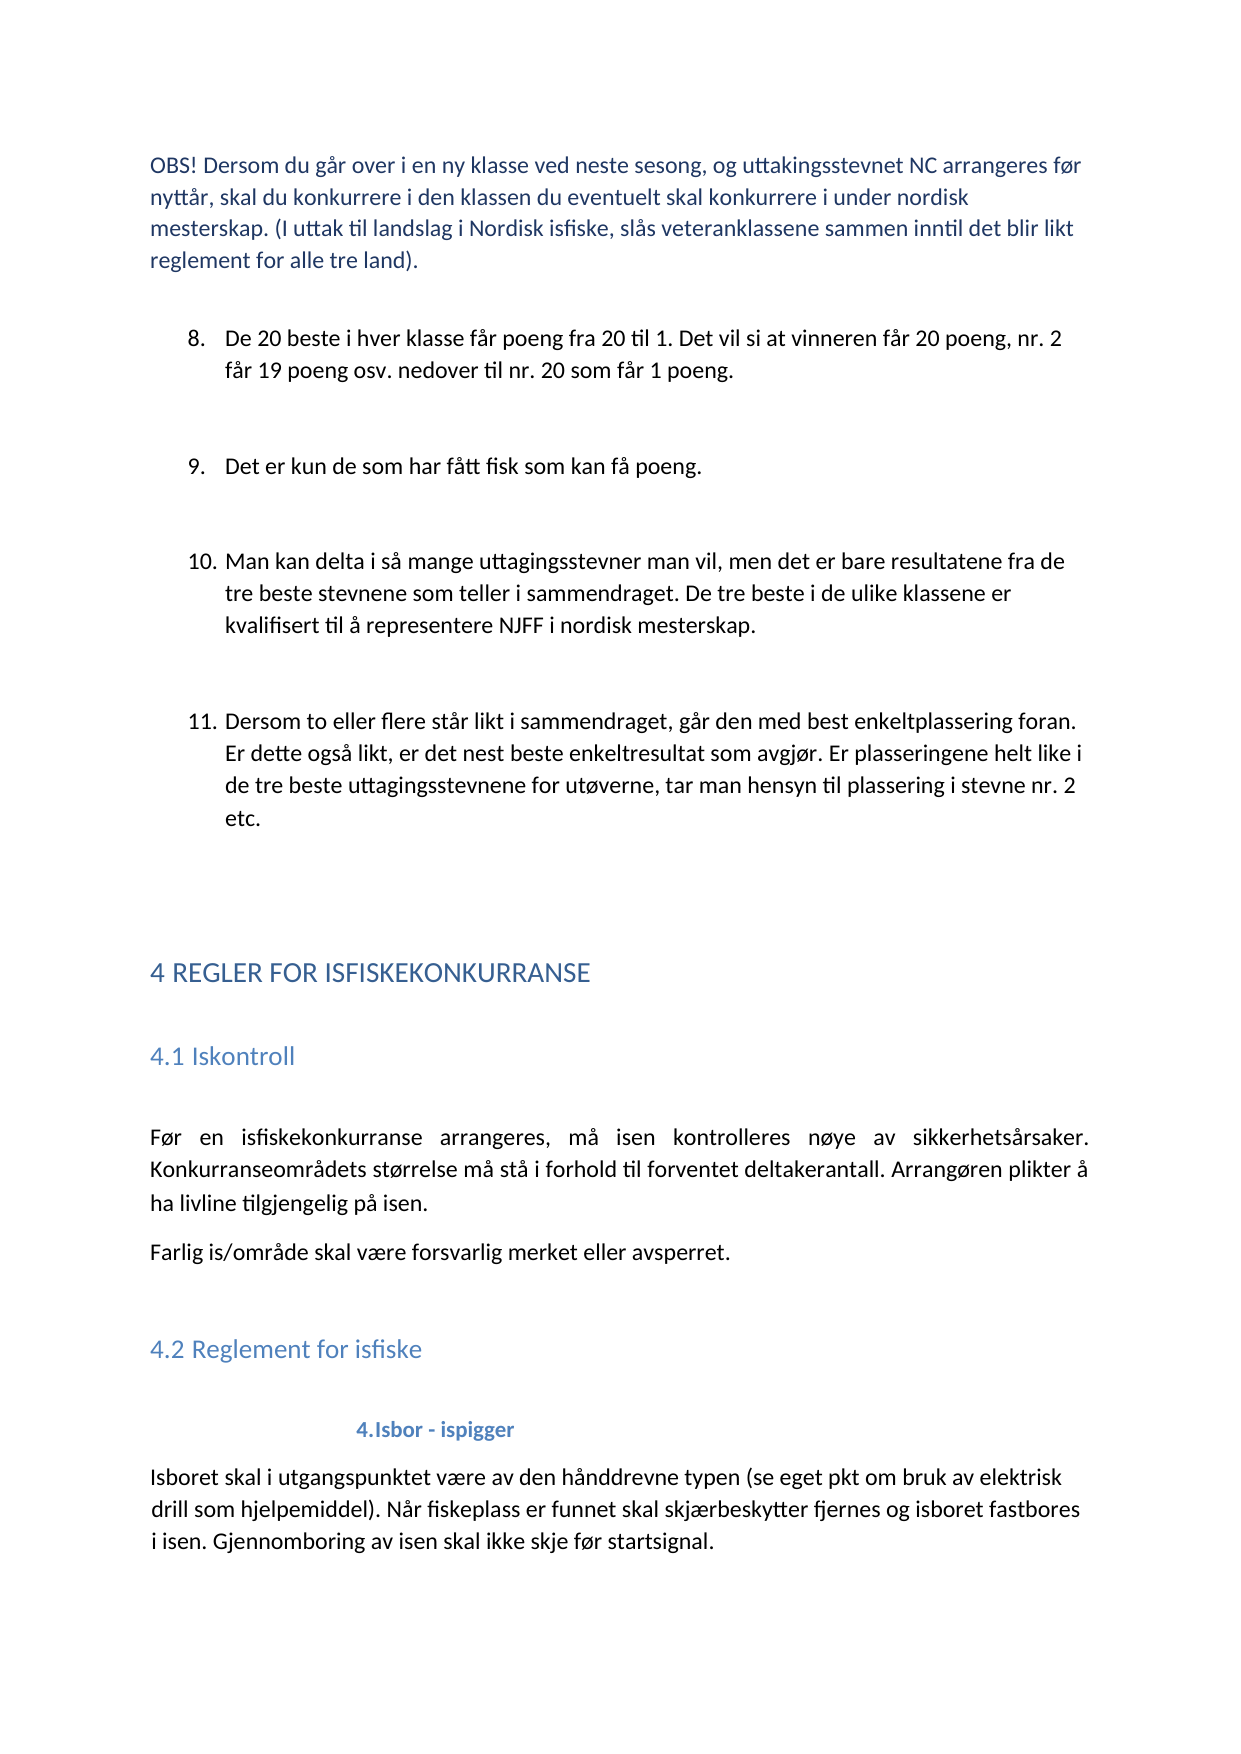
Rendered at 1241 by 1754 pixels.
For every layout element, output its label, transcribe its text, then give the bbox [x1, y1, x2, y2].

text Isboret skal i utgangspunktet være av den hånddrevne typen (se eget pkt om bruk av elektrisk drill som hjelpemiddel). Når fiskeplass er funnet skal skjærbeskytter fjernes og isboret fastbores i isen. Gjennomboring av isen skal ikke skje før startsignal. [150, 1462, 1090, 1555]
subtitle 4.1 Iskontroll [150, 1039, 1090, 1072]
list De 20 beste i hver klasse får poeng fra 20 til 1. Det vil si at vinneren får 20 poeng, nr. 2 får 19 poeng osv. nedover til nr. 20 som får 1 poeng. [187, 323, 1090, 384]
list Dersom to eller flere står likt i sammendraget, går den med best enkeltplassering foran. Er dette også likt, er det nest beste enkeltresultat som avgjør. Er plasseringene helt like i de tre beste uttagingsstevnene for utøverne, tar man hensyn til plassering i stevne nr. 2 etc. [187, 706, 1090, 832]
text Farlig is/område skal være forsvarlig merket eller avsperret. [150, 1237, 1090, 1267]
subtitle OBS! Dersom du går over i en ny klasse ved neste sesong, og uttakingsstevnet NC arrangeres før nyttår, skal du konkurrere i den klassen du eventuelt skal konkurrere i under nordisk mesterskap. (I uttak til landslag i Nordisk isfiske, slås veteranklassene sammen inntil det blir likt reglement for alle tre land). [150, 150, 1090, 274]
list Det er kun de som har fått fisk som kan få poeng. [187, 451, 1090, 480]
list Isbor - ispigger [356, 1415, 1090, 1443]
list Man kan delta i så mange uttagingsstevner man vil, men det er bare resultatene fra de tre beste stevnene som teller i sammendraget. De tre beste i de ulike klassene er kvalifisert til å representere NJFF i nordisk mesterskap. [187, 546, 1090, 640]
subtitle 4.2 Reglement for isfiske [150, 1332, 1090, 1365]
subtitle 4 REGLER FOR ISFISKEKONKURRANSE [150, 954, 1090, 989]
text Før en isfiskekonkurranse arrangeres, må isen kontrolleres nøye av sikkerhetsårsaker. Konkurranseområdets størrelse må stå i forhold til forventet deltakerantall. Arrangøren plikter å ha livline tilgjengelig på isen. [150, 1122, 1090, 1217]
